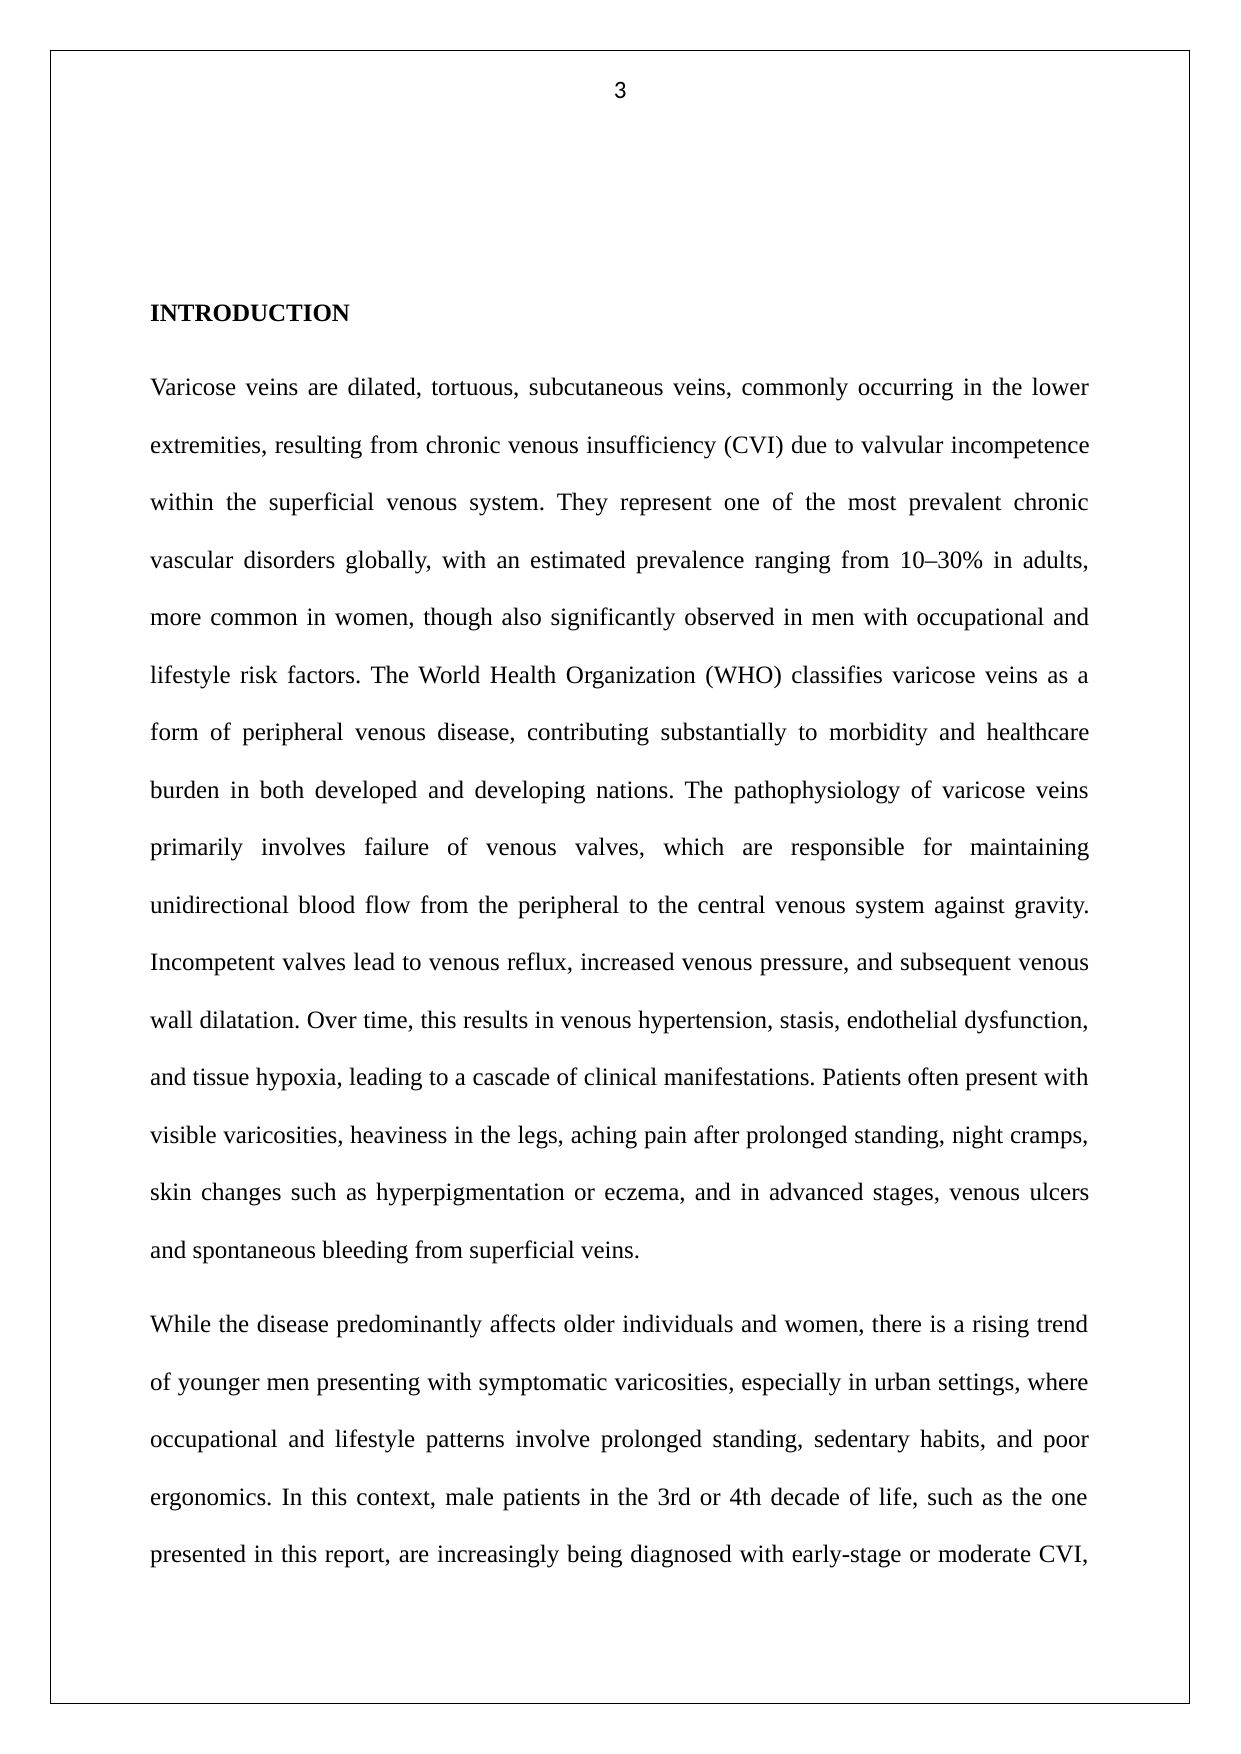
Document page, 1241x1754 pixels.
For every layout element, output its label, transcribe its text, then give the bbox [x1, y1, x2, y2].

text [150, 1309, 1090, 1568]
text Varicose veins are dilated, tortuous, subcutaneous veins, commonly occurring in the lower extremities, resulting from chronic venous insufficiency (CVI) due to valvular incompetence within the superficial venous system. They represent one of the most prevalent chronic vascular disorders globally, with an estimated prevalence ranging from 10–30% in adults, more common in women, though also significantly observed in men with occupational and lifestyle risk factors. The World Health Organization (WHO) classifies varicose veins as a form of peripheral venous disease, contributing substantially to morbidity and healthcare burden in both developed and developing nations. The pathophysiology of varicose veins primarily involves failure of venous valves, which are responsible for maintaining unidirectional blood flow from the peripheral to the central venous system against gravity. Incompetent valves lead to venous reflux, increased venous pressure, and subsequent venous wall dilatation. Over time, this results in venous hypertension, stasis, endothelial dysfunction, and tissue hypoxia, leading to a cascade of clinical manifestations. Patients often present with visible varicosities, heaviness in the legs, aching pain after prolonged standing, night cramps, skin changes such as hyperpigmentation or eczema, and in advanced stages, venous ulcers and spontaneous bleeding from superficial veins. [150, 372, 1090, 1264]
text INTRODUCTION [150, 298, 1090, 327]
